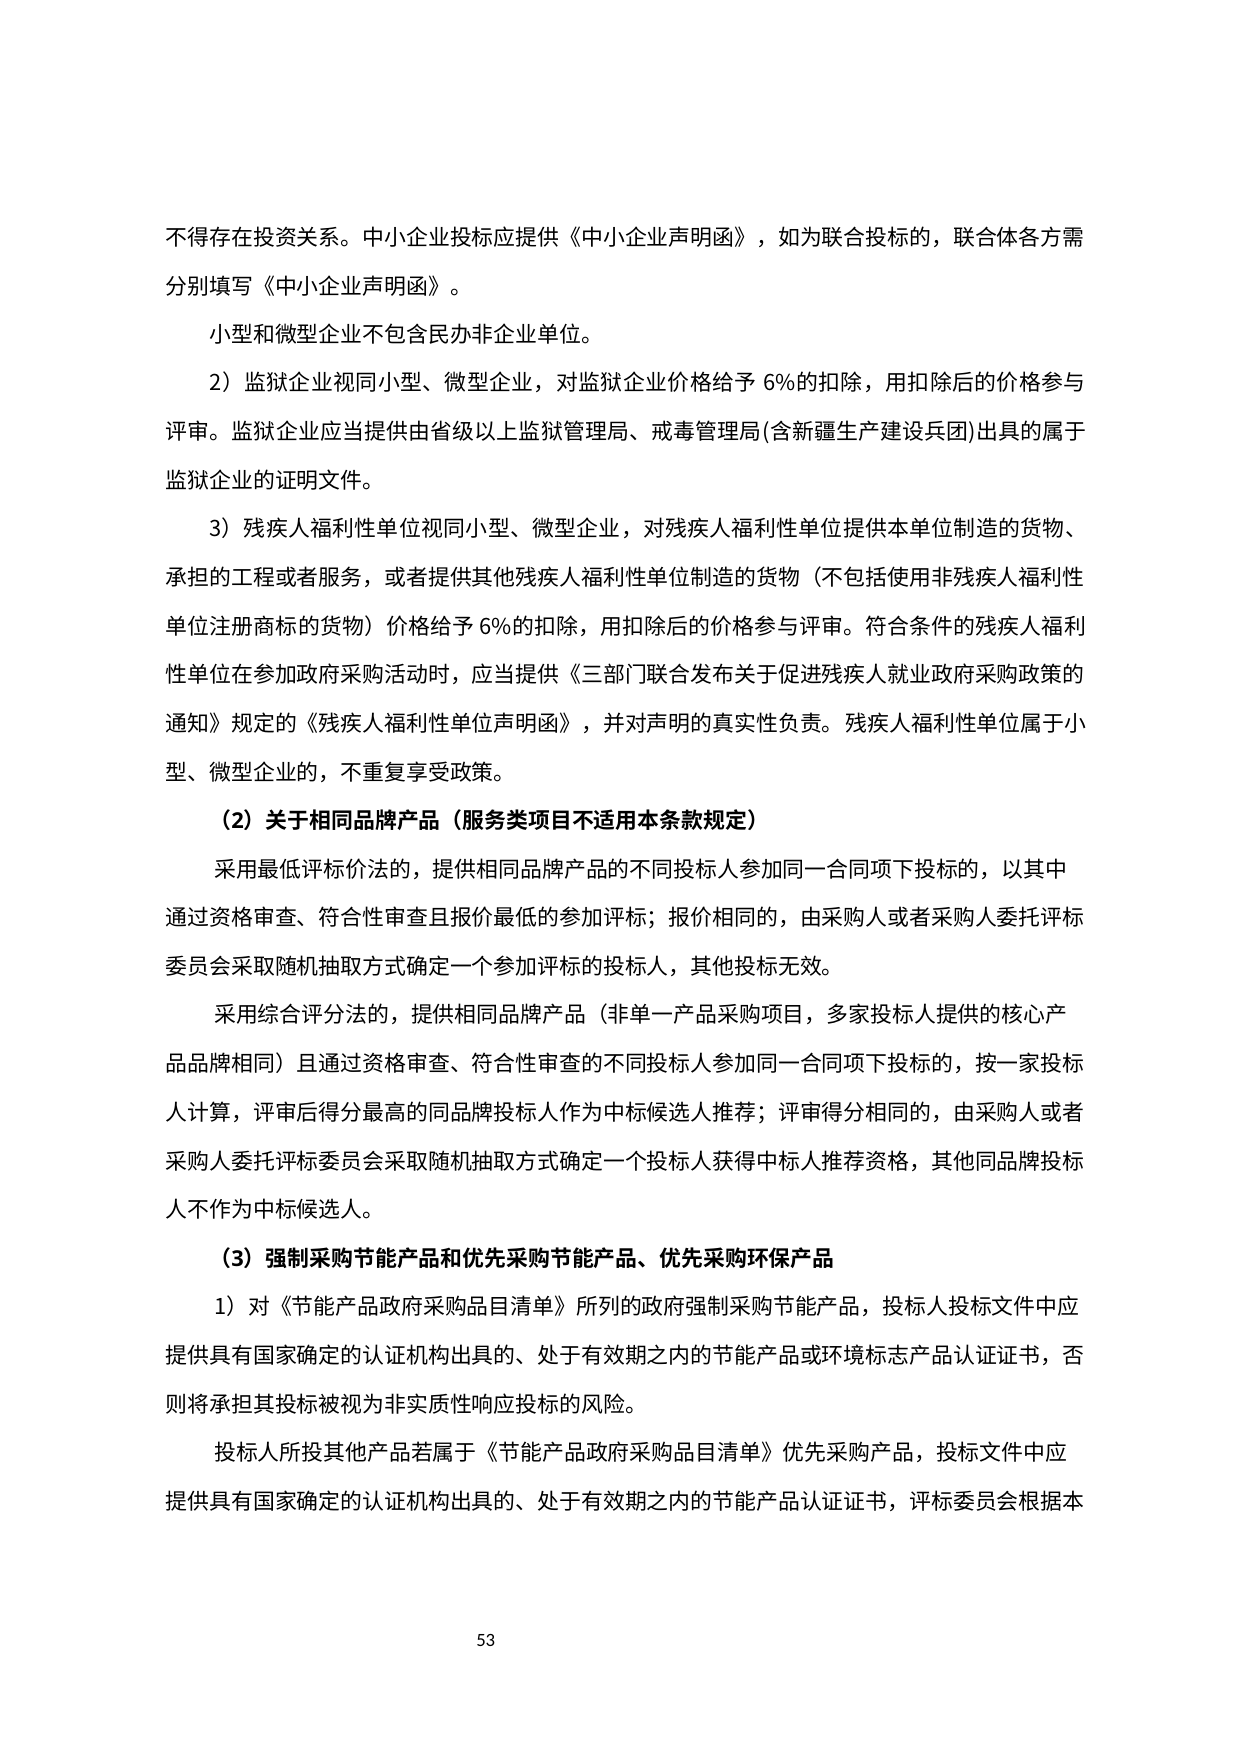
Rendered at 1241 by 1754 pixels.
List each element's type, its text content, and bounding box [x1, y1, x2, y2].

text （3）强制采购节能产品和优先采购节能产品、优先采购环保产品 [165, 1240, 1087, 1273]
text 小型和微型企业不包含民办非企业单位。 [165, 317, 1087, 349]
text 2）监狱企业视同小型、微型企业，对监狱企业价格给予6%的扣除，用扣除后的价格参与评审。监狱企业应当提供由省级以上监狱管理局、戒毒管理局(含新疆生产建设兵团)出具的属于监狱企业的证明文件。 [165, 365, 1087, 495]
text 采用综合评分法的，提供相同品牌产品（非单一产品采购项目，多家投标人提供的核心产品品牌相同）且通过资格审查、符合性审查的不同投标人参加同一合同项下投标的，按一家投标人计算，评审后得分最高的同品牌投标人作为中标候选人推荐；评审得分相同的，由采购人或者采购人委托评标委员会采取随机抽取方式确定一个投标人获得中标人推荐资格，其他同品牌投标人不作为中标候选人。 [165, 997, 1087, 1224]
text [165, 219, 1087, 301]
text 采用最低评标价法的，提供相同品牌产品的不同投标人参加同一合同项下投标的，以其中通过资格审查、符合性审查且报价最低的参加评标；报价相同的，由采购人或者采购人委托评标委员会采取随机抽取方式确定一个参加评标的投标人，其他投标无效。 [165, 851, 1087, 981]
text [165, 1434, 1087, 1516]
text 1）对《节能产品政府采购品目清单》所列的政府强制采购节能产品，投标人投标文件中应提供具有国家确定的认证机构出具的、处于有效期之内的节能产品或环境标志产品认证证书，否则将承担其投标被视为非实质性响应投标的风险。 [165, 1289, 1087, 1419]
text 3）残疾人福利性单位视同小型、微型企业，对残疾人福利性单位提供本单位制造的货物、承担的工程或者服务，或者提供其他残疾人福利性单位制造的货物（不包括使用非残疾人福利性单位注册商标的货物）价格给予6%的扣除，用扣除后的价格参与评审。符合条件的残疾人福利性单位在参加政府采购活动时，应当提供《三部门联合发布关于促进残疾人就业政府采购政策的通知》规定的《残疾人福利性单位声明函》，并对声明的真实性负责。残疾人福利性单位属于小型、微型企业的，不重复享受政策。 [165, 511, 1087, 787]
text （2）关于相同品牌产品（服务类项目不适用本条款规定） [165, 803, 1087, 835]
